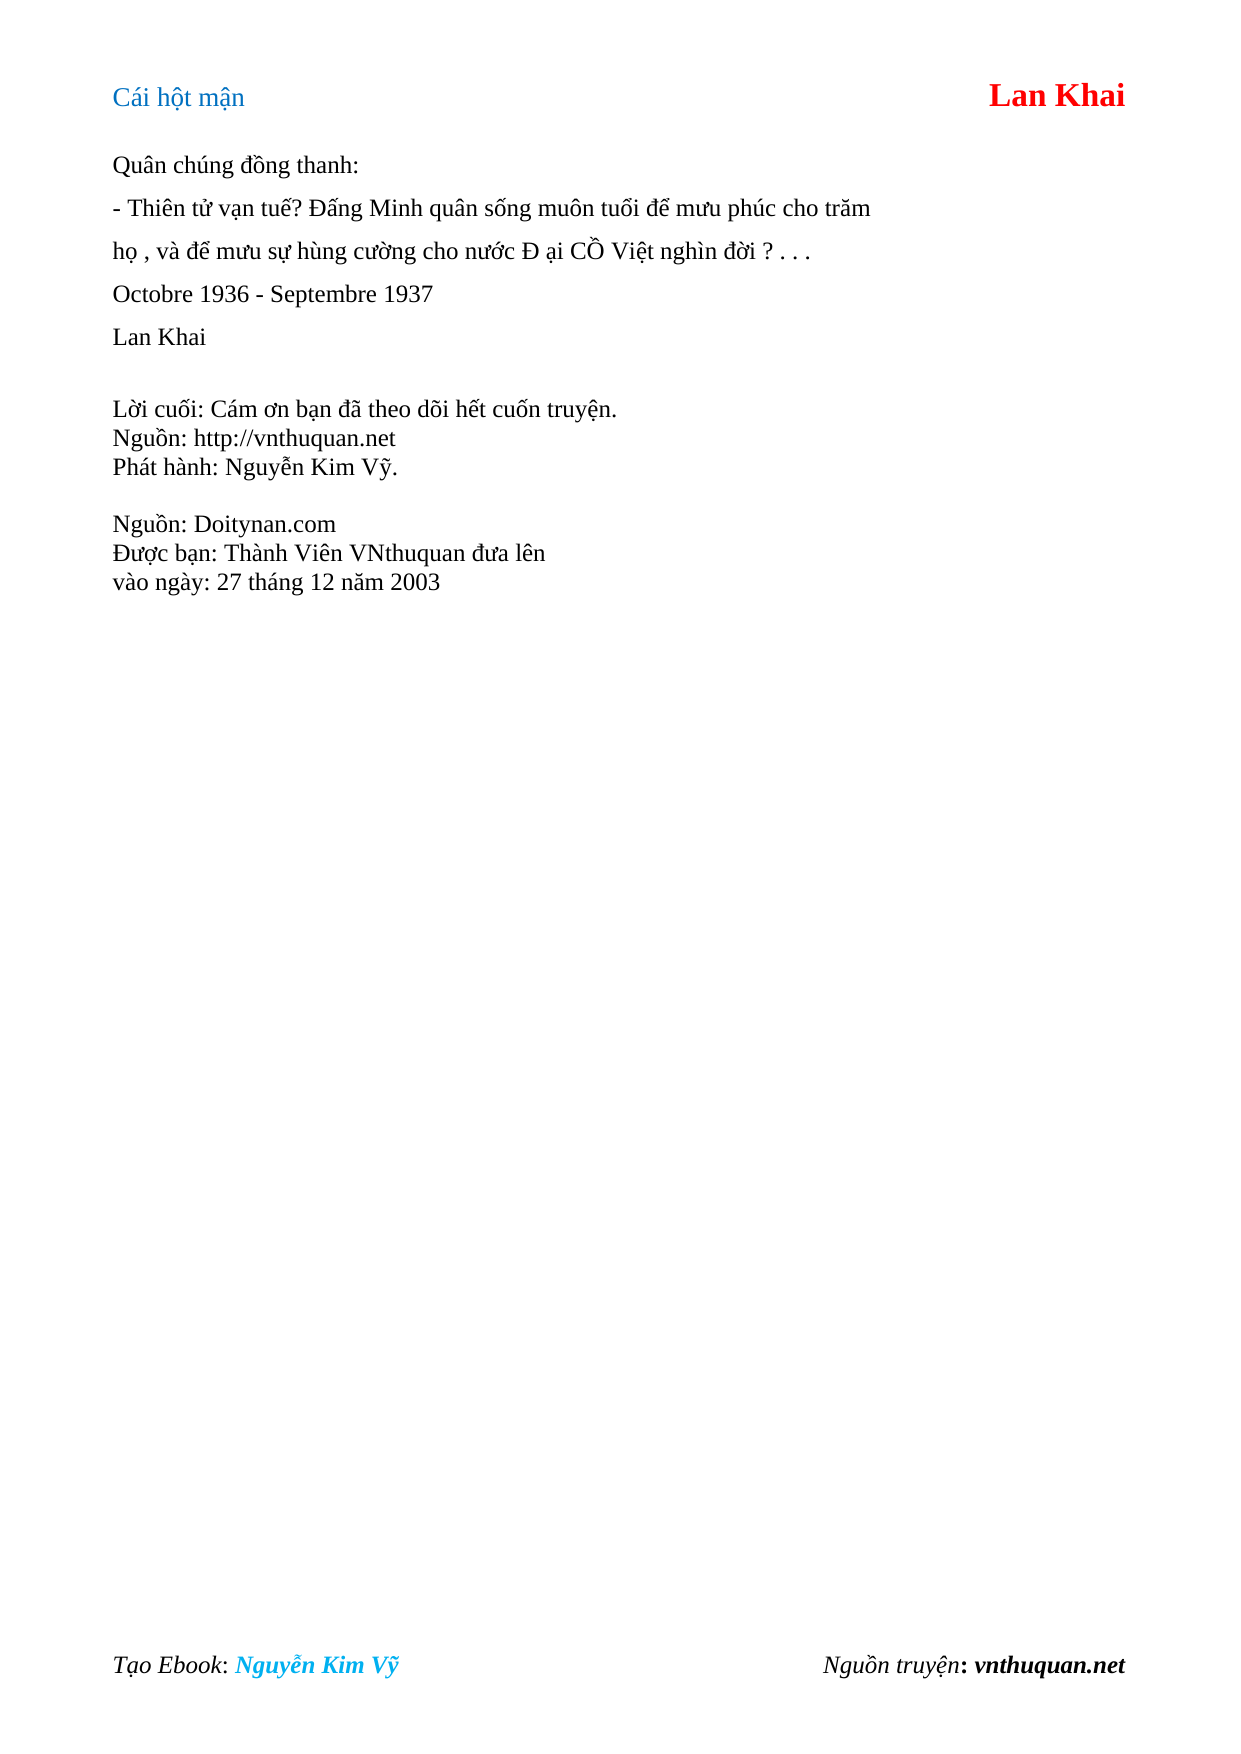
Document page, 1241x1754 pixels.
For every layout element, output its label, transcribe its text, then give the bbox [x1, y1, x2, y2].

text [112, 150, 1128, 351]
text Lời cuối: Cám ơn bạn đã theo dõi hết cuốn truyện. Nguồn: http://vnthuquan.net Phát hành: Nguyễn Kim Vỹ. Nguồn: Doitynan.com Được bạn: Thành Viên VNthuquan đưa lên vào ngày: 27 tháng 12 năm 2003 [112, 366, 1128, 596]
